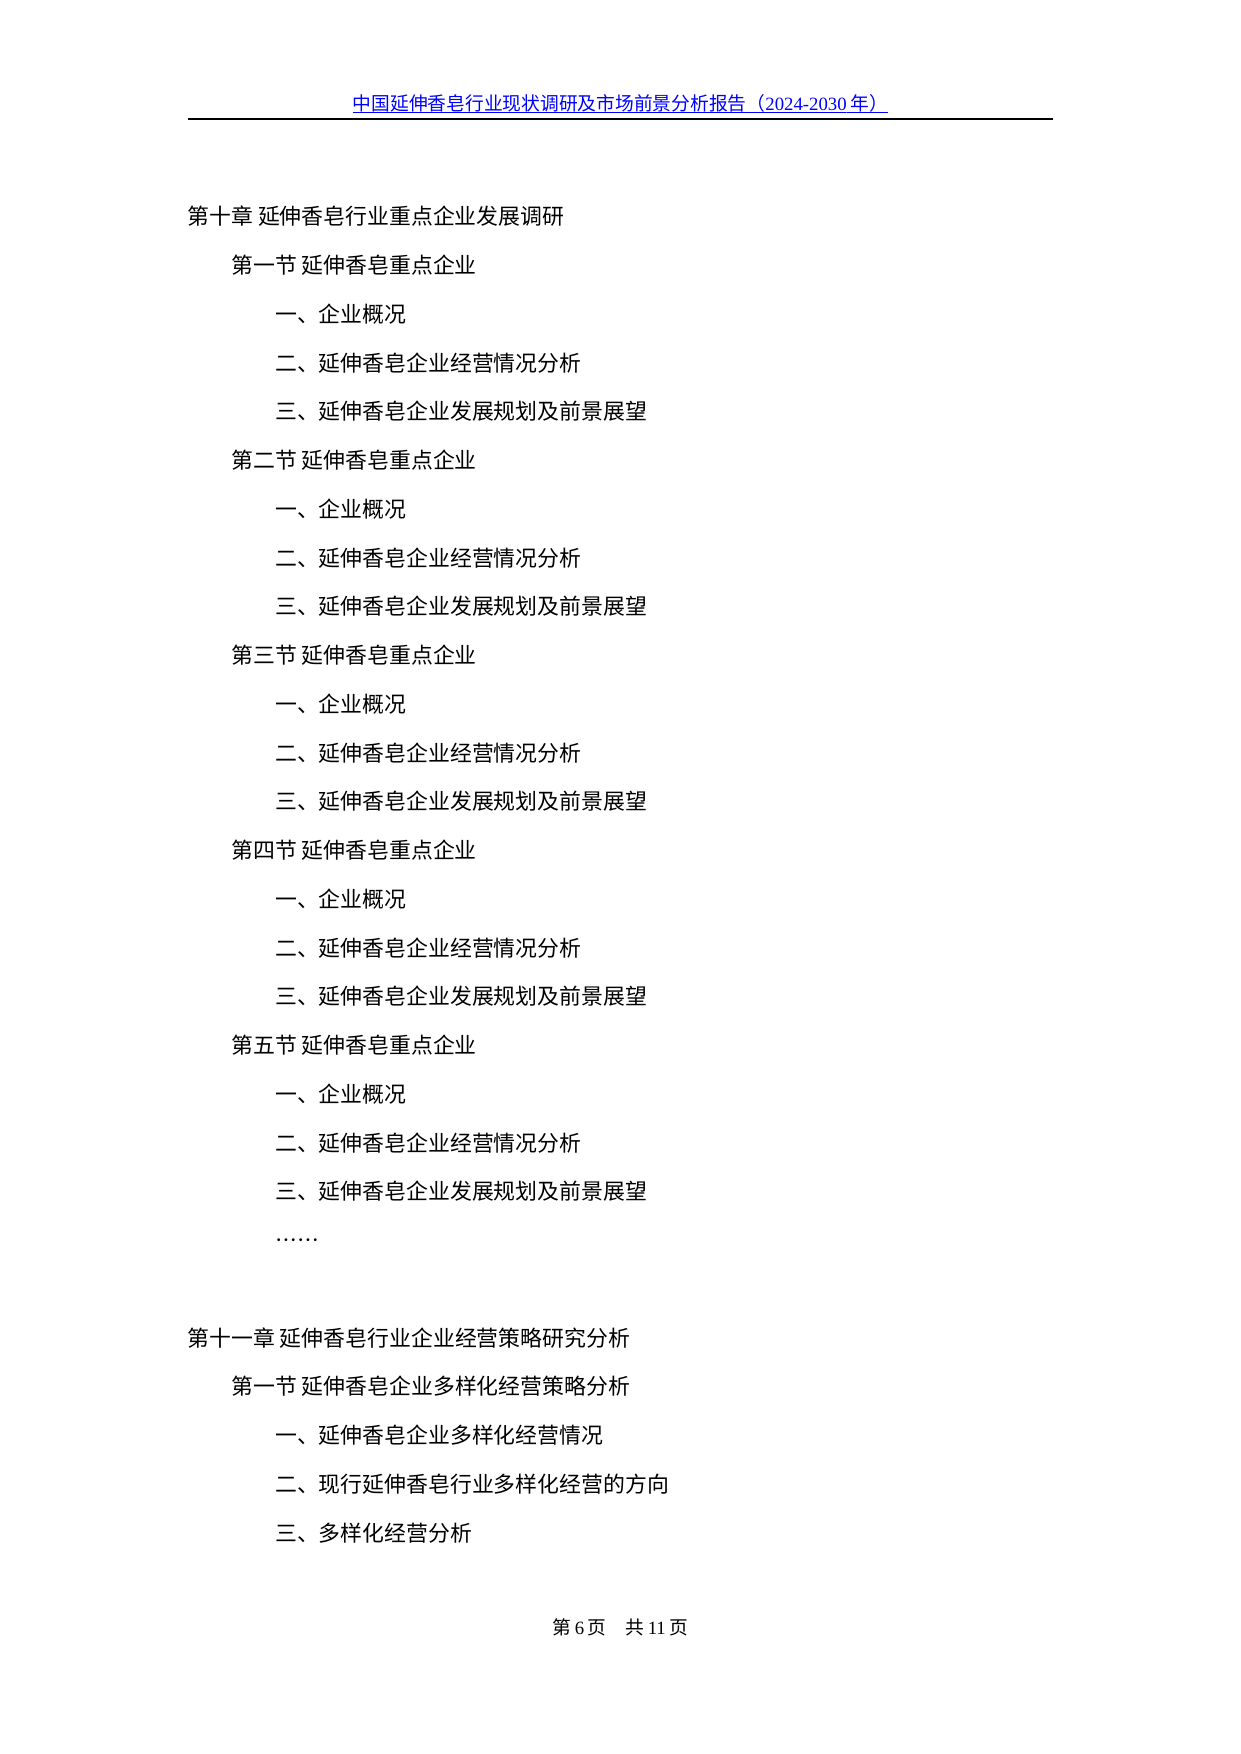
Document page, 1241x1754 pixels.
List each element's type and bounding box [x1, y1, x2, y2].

text [187, 150, 1053, 1548]
